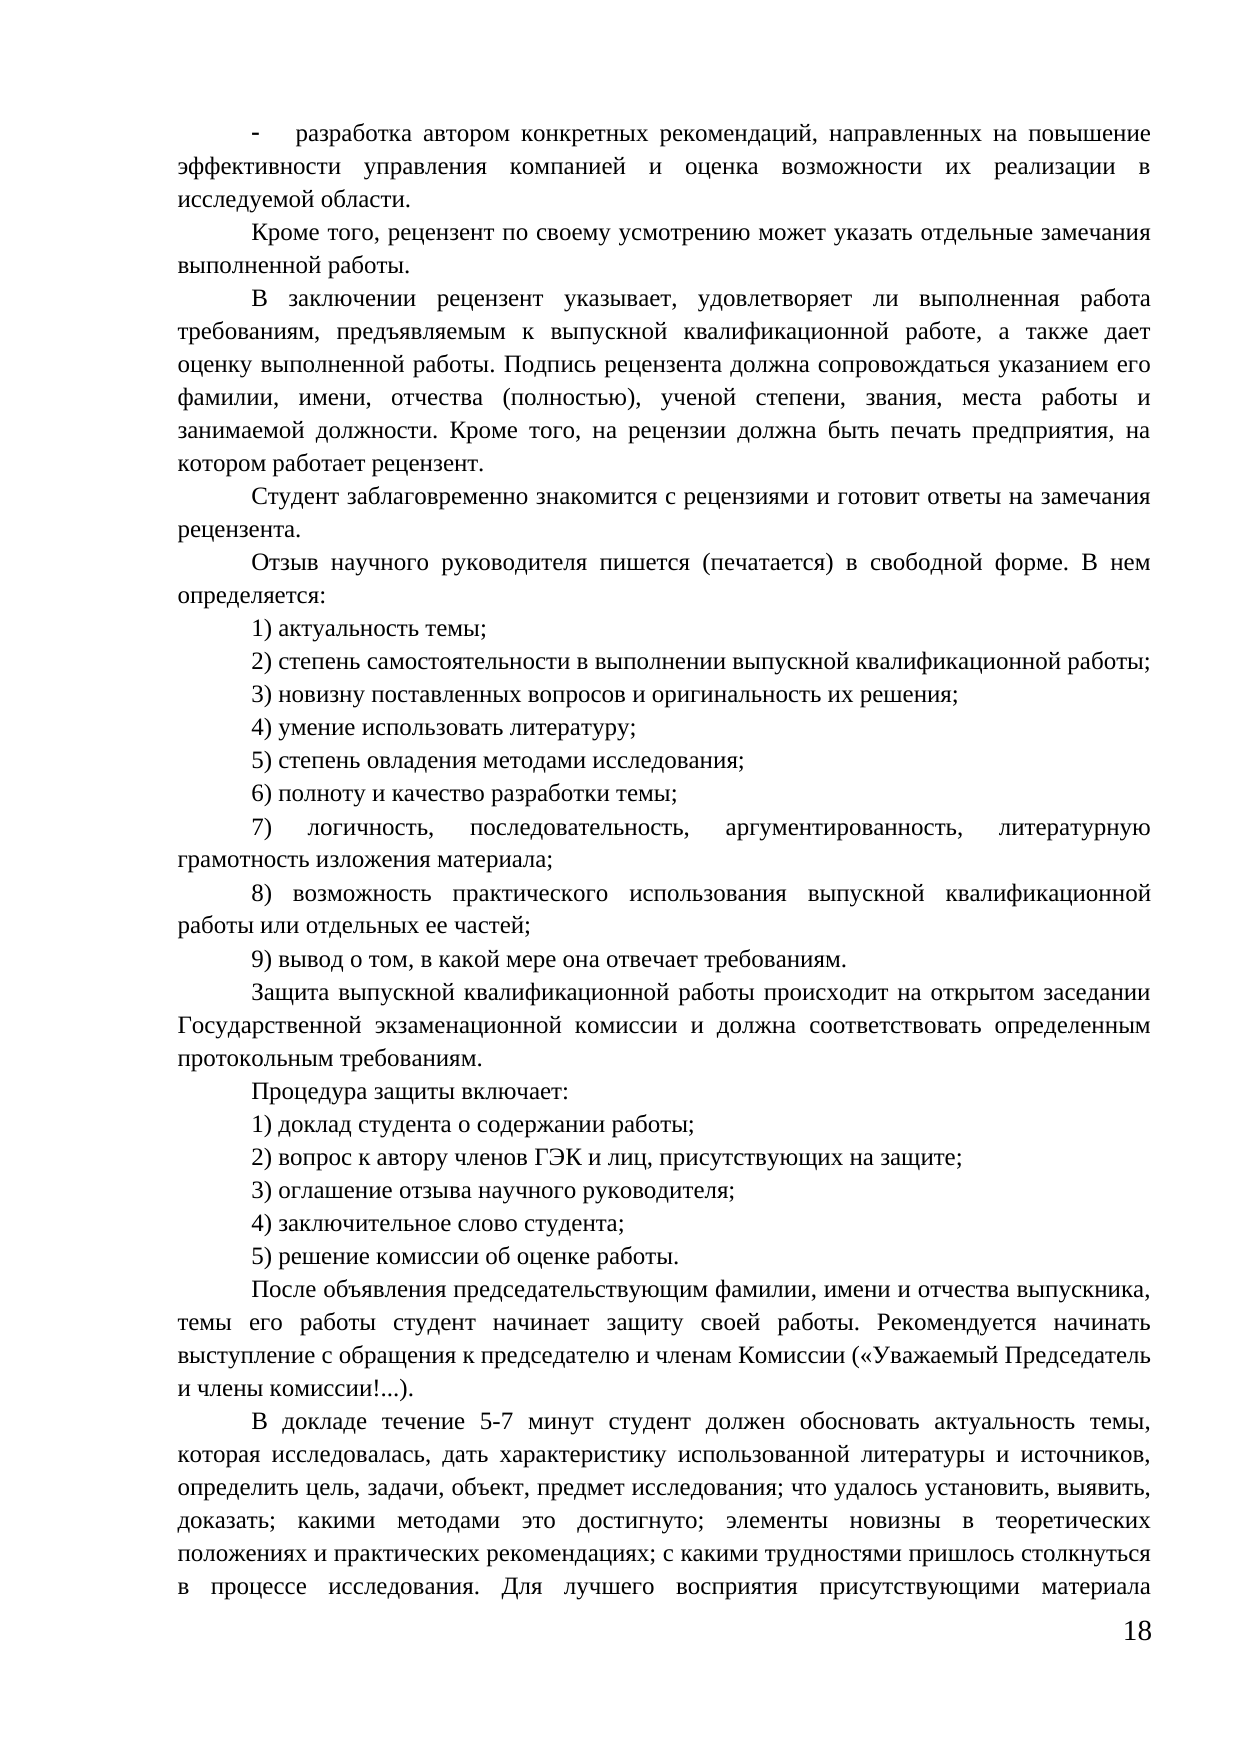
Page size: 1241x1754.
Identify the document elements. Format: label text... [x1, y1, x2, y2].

text 5) степень овладения методами исследования; [177, 746, 1152, 774]
text Кроме того, рецензент по своему усмотрению может указать отдельные замечания выполненной работы. [177, 217, 1152, 279]
text 6) полноту и качество разработки темы; [177, 778, 1152, 807]
text Студент заблаговременно знакомится с рецензиями и готовит ответы на замечания рецензента. [177, 481, 1152, 543]
text 9) вывод о том, в какой мере она отвечает требованиям. [177, 944, 1152, 972]
text 1) актуальность темы; [177, 613, 1152, 642]
text 1) доклад студента о содержании работы; [177, 1109, 1152, 1137]
text 7) логичность, последовательность, аргументированность, литературную грамотность изложения материала; [177, 812, 1152, 873]
text 3) новизну поставленных вопросов и оригинальность их решения; [177, 679, 1152, 708]
text Защита выпускной квалификационной работы происходит на открытом заседании Государственной экзаменационной комиссии и должна соответствовать определенным протокольным требованиям. [177, 977, 1152, 1071]
text Отзыв научного руководителя пишется (печатается) в свободной форме. В нем определяется: [177, 547, 1152, 609]
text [177, 1406, 1152, 1600]
text 5) решение комиссии об оценке работы. [177, 1241, 1152, 1269]
text 2) вопрос к автору членов ГЭК и лиц, присутствующих на защите; [177, 1142, 1152, 1171]
text 4) умение использовать литературу; [177, 712, 1152, 741]
text 2) степень самостоятельности в выполнении выпускной квалификационной работы; [177, 646, 1152, 675]
text 4) заключительное слово студента; [177, 1208, 1152, 1237]
text В заключении рецензент указывает, удовлетворяет ли выполненная работа требованиям, предъявляемым к выпускной квалификационной работе, а также дает оценку выполненной работы. Подпись рецензента должна сопровождаться указанием его фамилии, имени, отчества (полностью), ученой степени, звания, места работы и занимаемой должности. Кроме того, на рецензии должна быть печать предприятия, на котором работает рецензент. [177, 283, 1152, 477]
text 3) оглашение отзыва научного руководителя; [177, 1175, 1152, 1203]
text 8) возможность практического использования выпускной квалификационной работы или отдельных ее частей; [177, 878, 1152, 939]
text Процедура защиты включает: [177, 1076, 1152, 1104]
list разработка автором конкретных рекомендаций, направленных на повышение эффективности управления компанией и оценка возможности их реализации в исследуемой области. [177, 118, 1152, 213]
text После объявления председательствующим фамилии, имени и отчества выпускника, темы его работы студент начинает защиту своей работы. Рекомендуется начинать выступление с обращения к председателю и членам Комиссии («Уважаемый Председатель и члены комиссии!...). [177, 1274, 1152, 1402]
